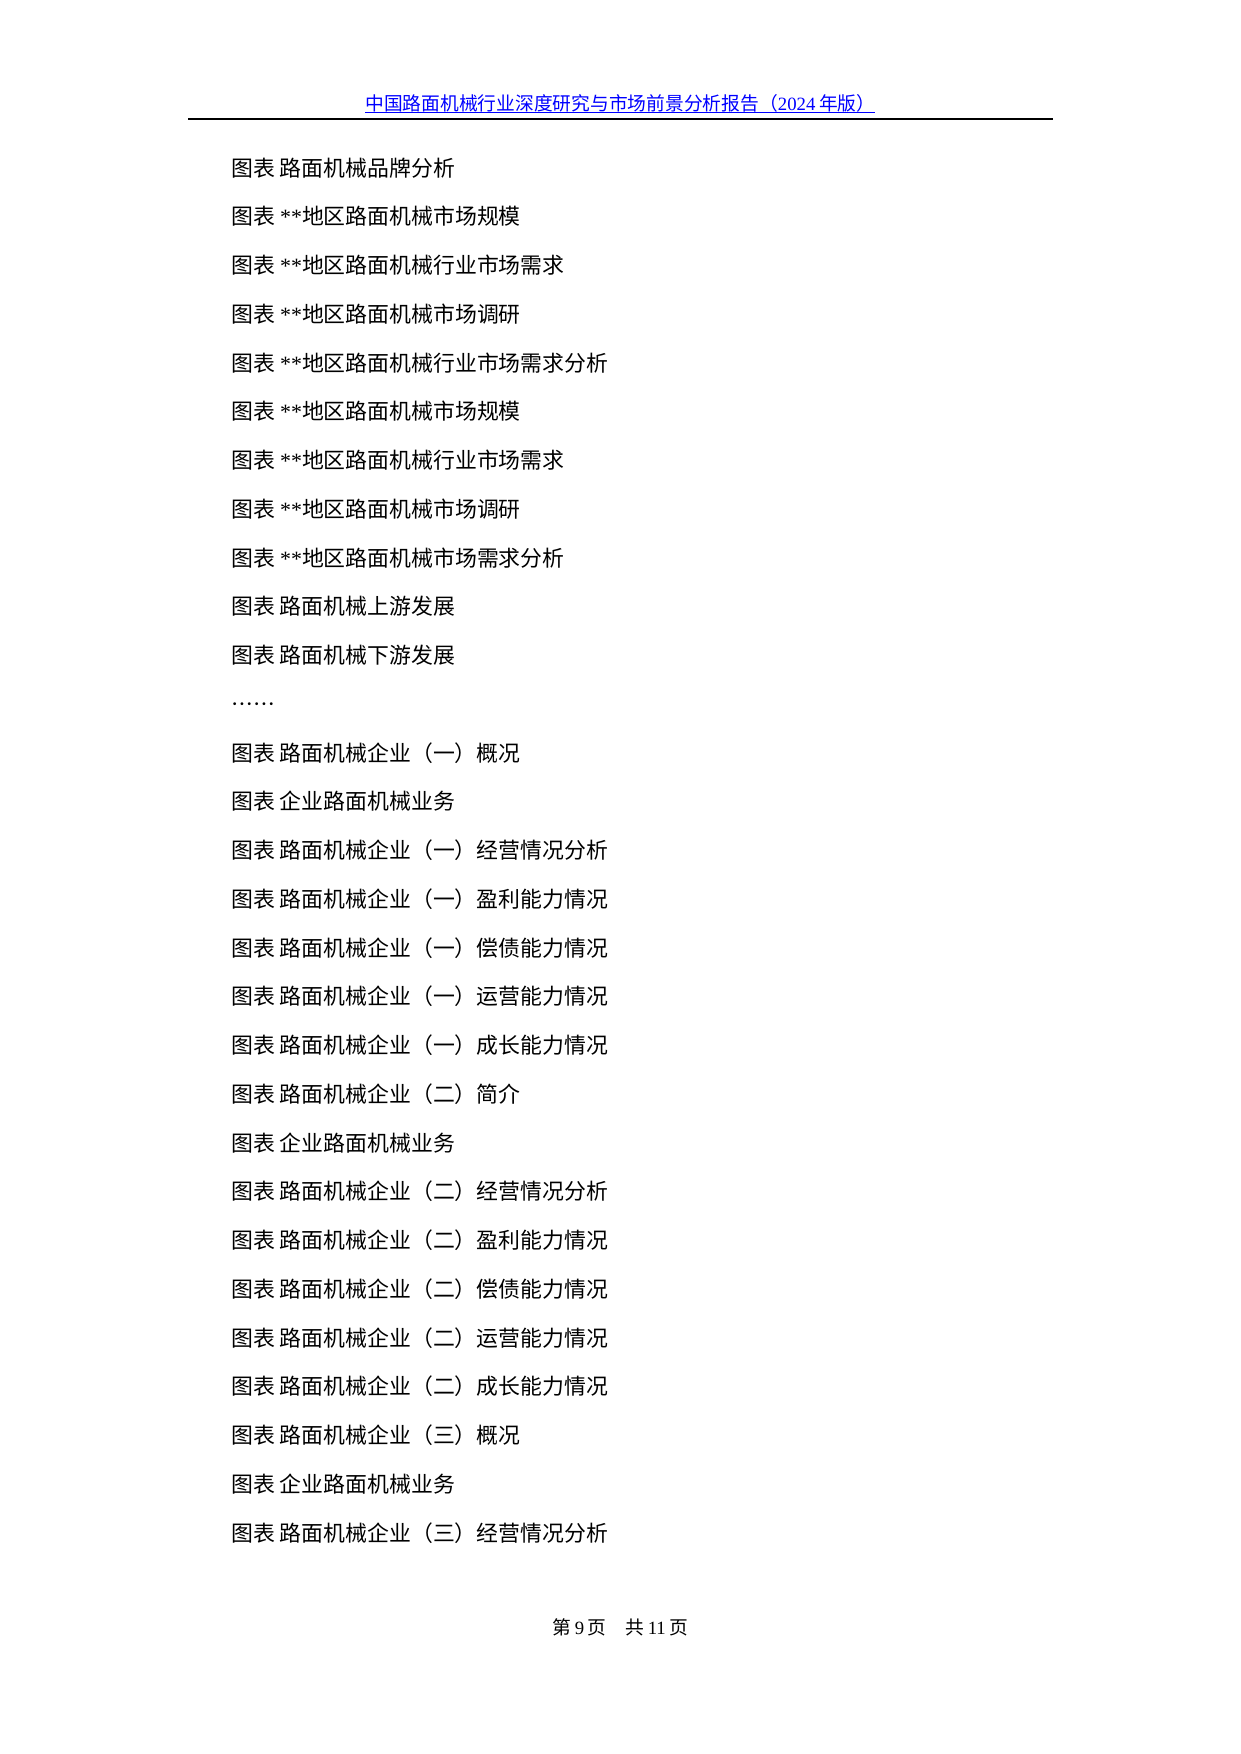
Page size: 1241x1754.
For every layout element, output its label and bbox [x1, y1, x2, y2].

text [187, 150, 1053, 1548]
